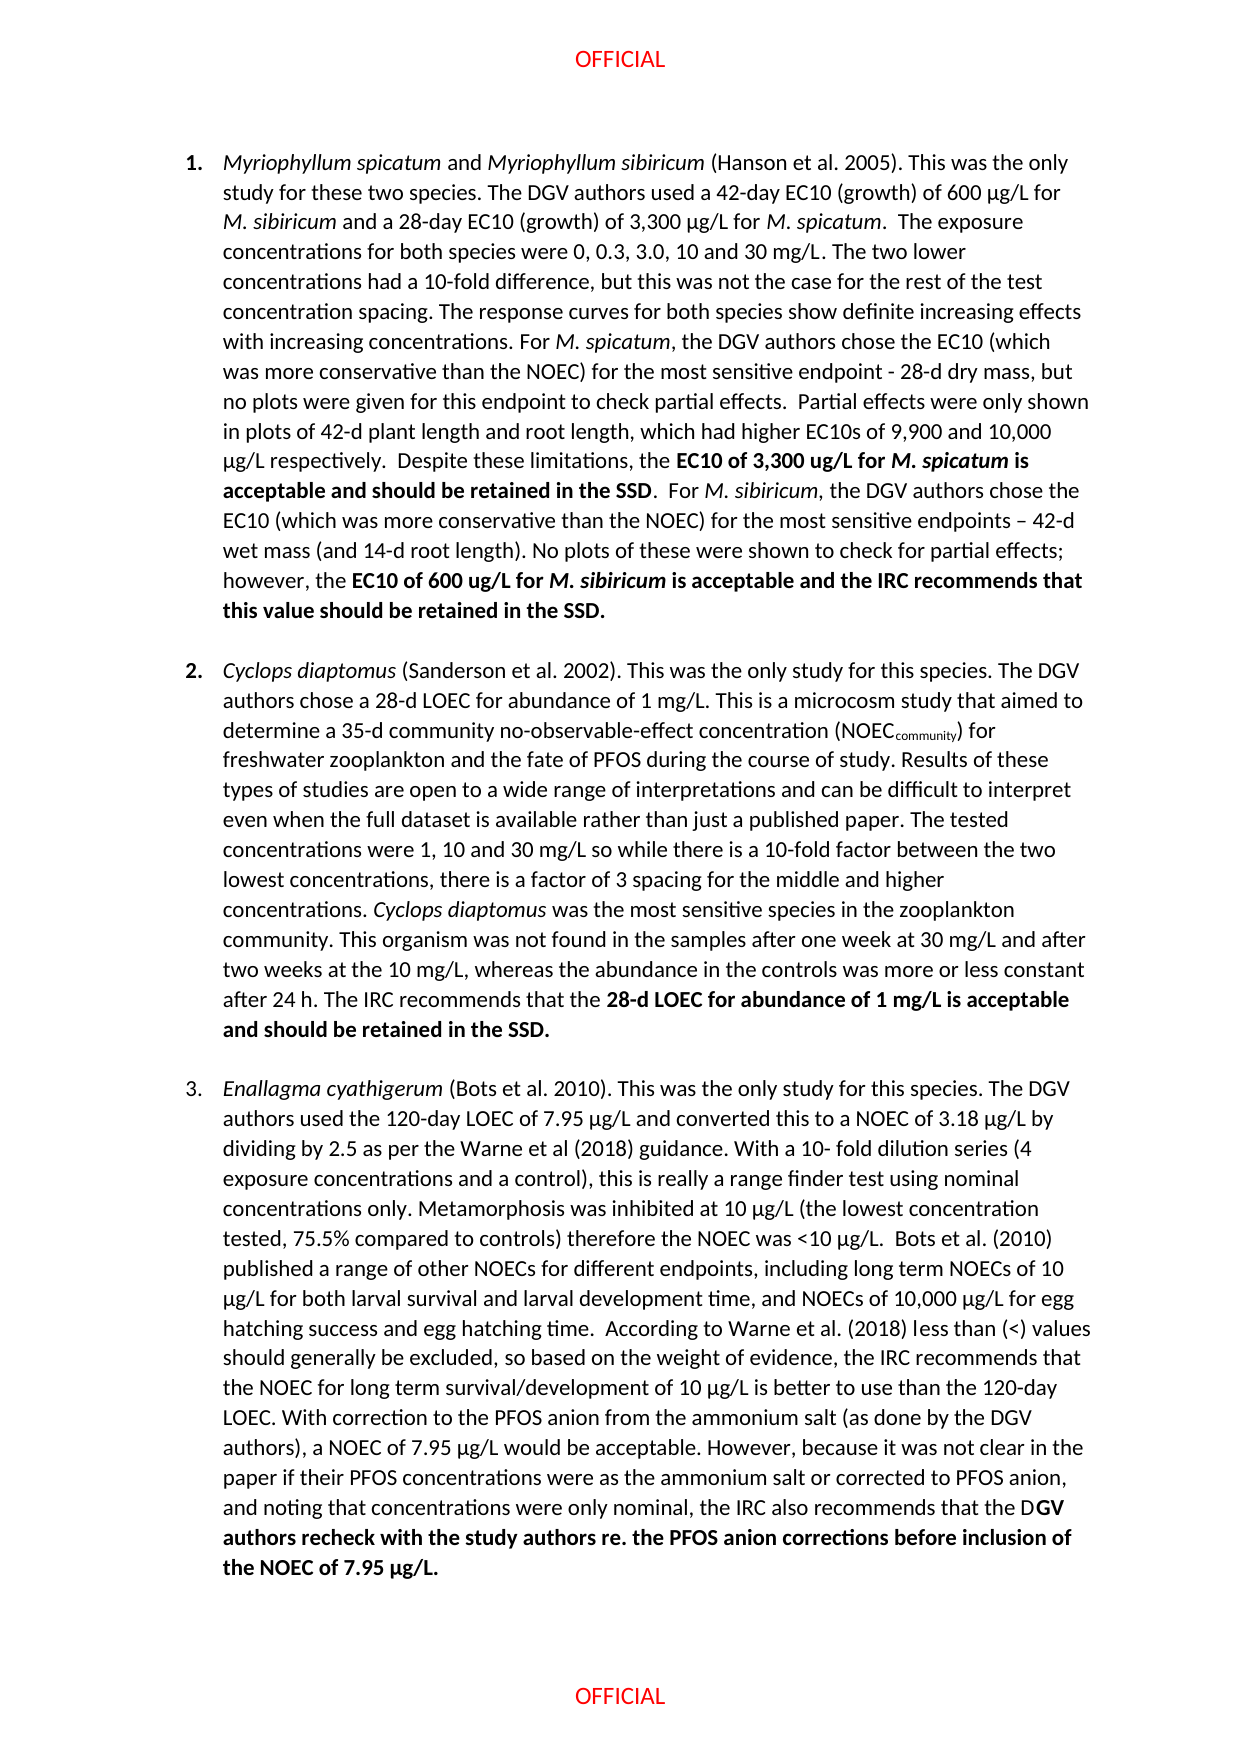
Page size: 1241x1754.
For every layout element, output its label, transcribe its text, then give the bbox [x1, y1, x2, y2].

list Enallagma cyathigerum (Bots et al. 2010). This was the only study for this species. The DGV authors used the 120-day LOEC of 7.95 µg/L and converted this to a NOEC of 3.18 µg/L by dividing by 2.5 as per the Warne et al (2018) guidance. With a 10- fold dilution series (4 exposure concentrations and a control), this is really a range finder test using nominal concentrations only. Metamorphosis was inhibited at 10 µg/L (the lowest concentration tested, 75.5% compared to controls) therefore the NOEC was <10 µg/L. Bots et al. (2010) published a range of other NOECs for different endpoints, including long term NOECs of 10 µg/L for both larval survival and larval development time, and NOECs of 10,000 µg/L for egg hatching success and egg hatching time. According to Warne et al. (2018) less than (<) values should generally be excluded, so based on the weight of evidence, the IRC recommends that the NOEC for long term survival/development of 10 µg/L is better to use than the 120-day LOEC. With correction to the PFOS anion from the ammonium salt (as done by the DGV authors), a NOEC of 7.95 µg/L would be acceptable. However, because it was not clear in the paper if their PFOS concentrations were as the ammonium salt or corrected to PFOS anion, and noting that concentrations were only nominal, the IRC also recommends that the DGV authors recheck with the study authors re. the PFOS anion corrections before inclusion of the NOEC of 7.95 µg/L. [185, 1074, 1092, 1581]
list Myriophyllum spicatum and Myriophyllum sibiricum (Hanson et al. 2005). This was the only study for these two species. The DGV authors used a 42-day EC10 (growth) of 600 µg/L for M. sibiricum and a 28-day EC10 (growth) of 3,300 µg/L for M. spicatum. The exposure concentrations for both species were 0, 0.3, 3.0, 10 and 30 mg/L. The two lower concentrations had a 10-fold difference, but this was not the case for the rest of the test concentration spacing. The response curves for both species show definite increasing effects with increasing concentrations. For M. spicatum, the DGV authors chose the EC10 (which was more conservative than the NOEC) for the most sensitive endpoint - 28-d dry mass, but no plots were given for this endpoint to check partial effects. Partial effects were only shown in plots of 42-d plant length and root length, which had higher EC10s of 9,900 and 10,000 µg/L respectively. Despite these limitations, the EC10 of 3,300 ug/L for M. spicatum is acceptable and should be retained in the SSD. For M. sibiricum, the DGV authors chose the EC10 (which was more conservative than the NOEC) for the most sensitive endpoints – 42-d wet mass (and 14-d root length). No plots of these were shown to check for partial effects; however, the EC10 of 600 ug/L for M. sibiricum is acceptable and the IRC recommends that this value should be retained in the SSD. [185, 148, 1092, 624]
list Cyclops diaptomus (Sanderson et al. 2002). This was the only study for this species. The DGV authors chose a 28-d LOEC for abundance of 1 mg/L. This is a microcosm study that aimed to determine a 35-d community no-observable-effect concentration (NOECcommunity) for freshwater zooplankton and the fate of PFOS during the course of study. Results of these types of studies are open to a wide range of interpretations and can be difficult to interpret even when the full dataset is available rather than just a published paper. The tested concentrations were 1, 10 and 30 mg/L so while there is a 10-fold factor between the two lowest concentrations, there is a factor of 3 spacing for the middle and higher concentrations. Cyclops diaptomus was the most sensitive species in the zooplankton community. This organism was not found in the samples after one week at 30 mg/L and after two weeks at the 10 mg/L, whereas the abundance in the controls was more or less constant after 24 h. The IRC recommends that the 28-d LOEC for abundance of 1 mg/L is acceptable and should be retained in the SSD. [185, 656, 1092, 1043]
